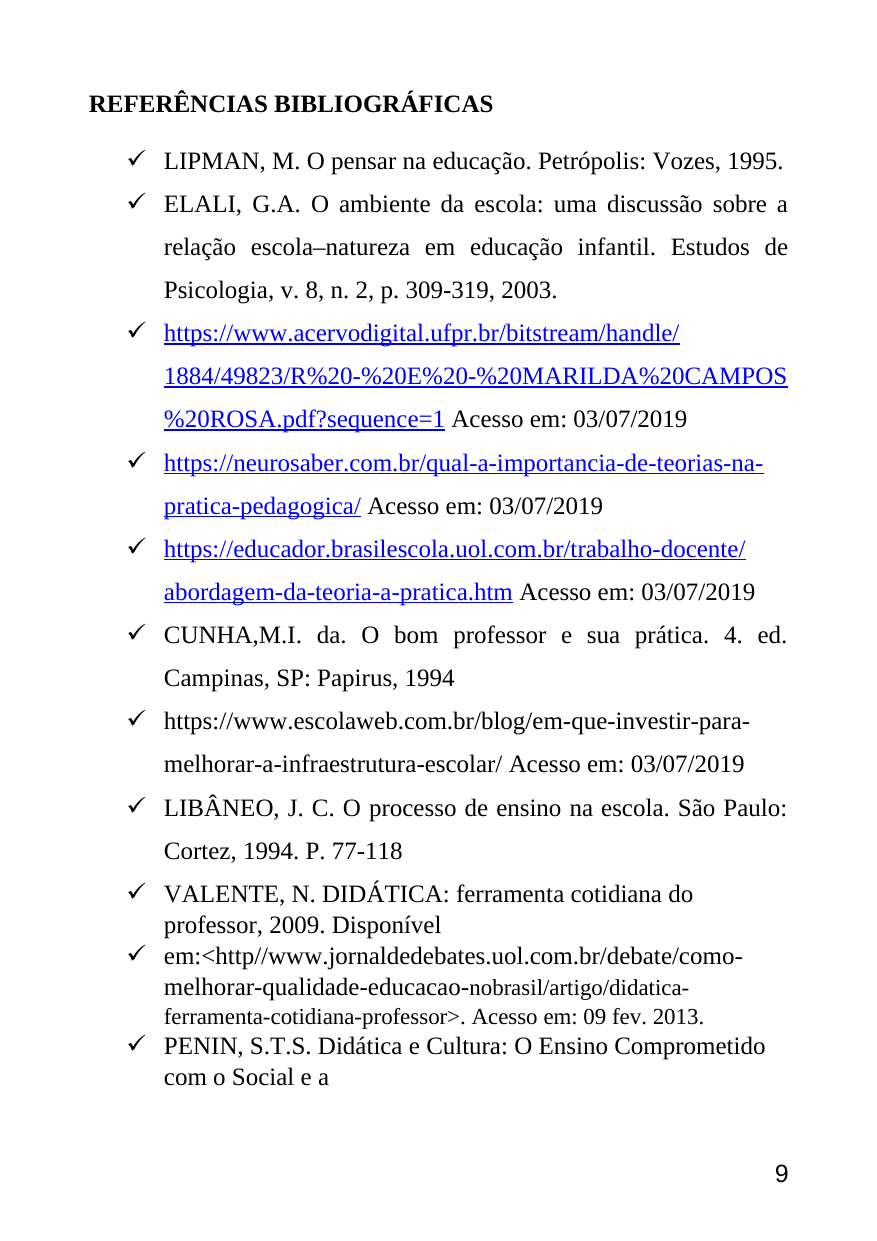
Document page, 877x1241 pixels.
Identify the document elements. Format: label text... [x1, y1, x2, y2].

list https://neurosaber.com.br/qual-a-importancia-de-teorias-na-pratica-pedagogica/ Acesso em: 03/07/2019 [126, 448, 788, 519]
list LIPMAN, M. O pensar na educação. Petrópolis: Vozes, 1995. [126, 146, 788, 174]
list https://www.acervodigital.ufpr.br/bitstream/handle/1884/49823/R%20-%20E%20-%20MARILDA%20CAMPOS%20ROSA.pdf?sequence=1 Acesso em: 03/07/2019 [126, 318, 788, 433]
text REFERÊNCIAS BIBLIOGRÁFICAS [89, 89, 788, 117]
list LIBÂNEO, J. C. O processo de ensino na escola. São Paulo: Cortez, 1994. P. 77-118 [126, 793, 788, 864]
list ELALI, G.A. O ambiente da escola: uma discussão sobre a relação escola–natureza em educação infantil. Estudos de Psicologia, v. 8, n. 2, p. 309-319, 2003. [126, 189, 788, 304]
list em:<http//www.jornaldedebates.uol.com.br/debate/como-melhorar-qualidade-educacao-nobrasil/artigo/didatica-ferramenta-cotidiana-professor>. Acesso em: 09 fev. 2013. [126, 941, 788, 1029]
list https://educador.brasilescola.uol.com.br/trabalho-docente/abordagem-da-teoria-a-pratica.htm Acesso em: 03/07/2019 [126, 534, 788, 606]
list VALENTE, N. DIDÁTICA: ferramenta cotidiana do professor, 2009. Disponível [126, 879, 788, 939]
list CUNHA,M.I. da. O bom professor e sua prática. 4. ed. Campinas, SP: Papirus, 1994 [126, 620, 788, 692]
list https://www.escolaweb.com.br/blog/em-que-investir-para-melhorar-a-infraestrutura-escolar/ Acesso em: 03/07/2019 [126, 706, 788, 778]
list PENIN, S.T.S. Didática e Cultura: O Ensino Comprometido com o Social e a [126, 1031, 788, 1091]
